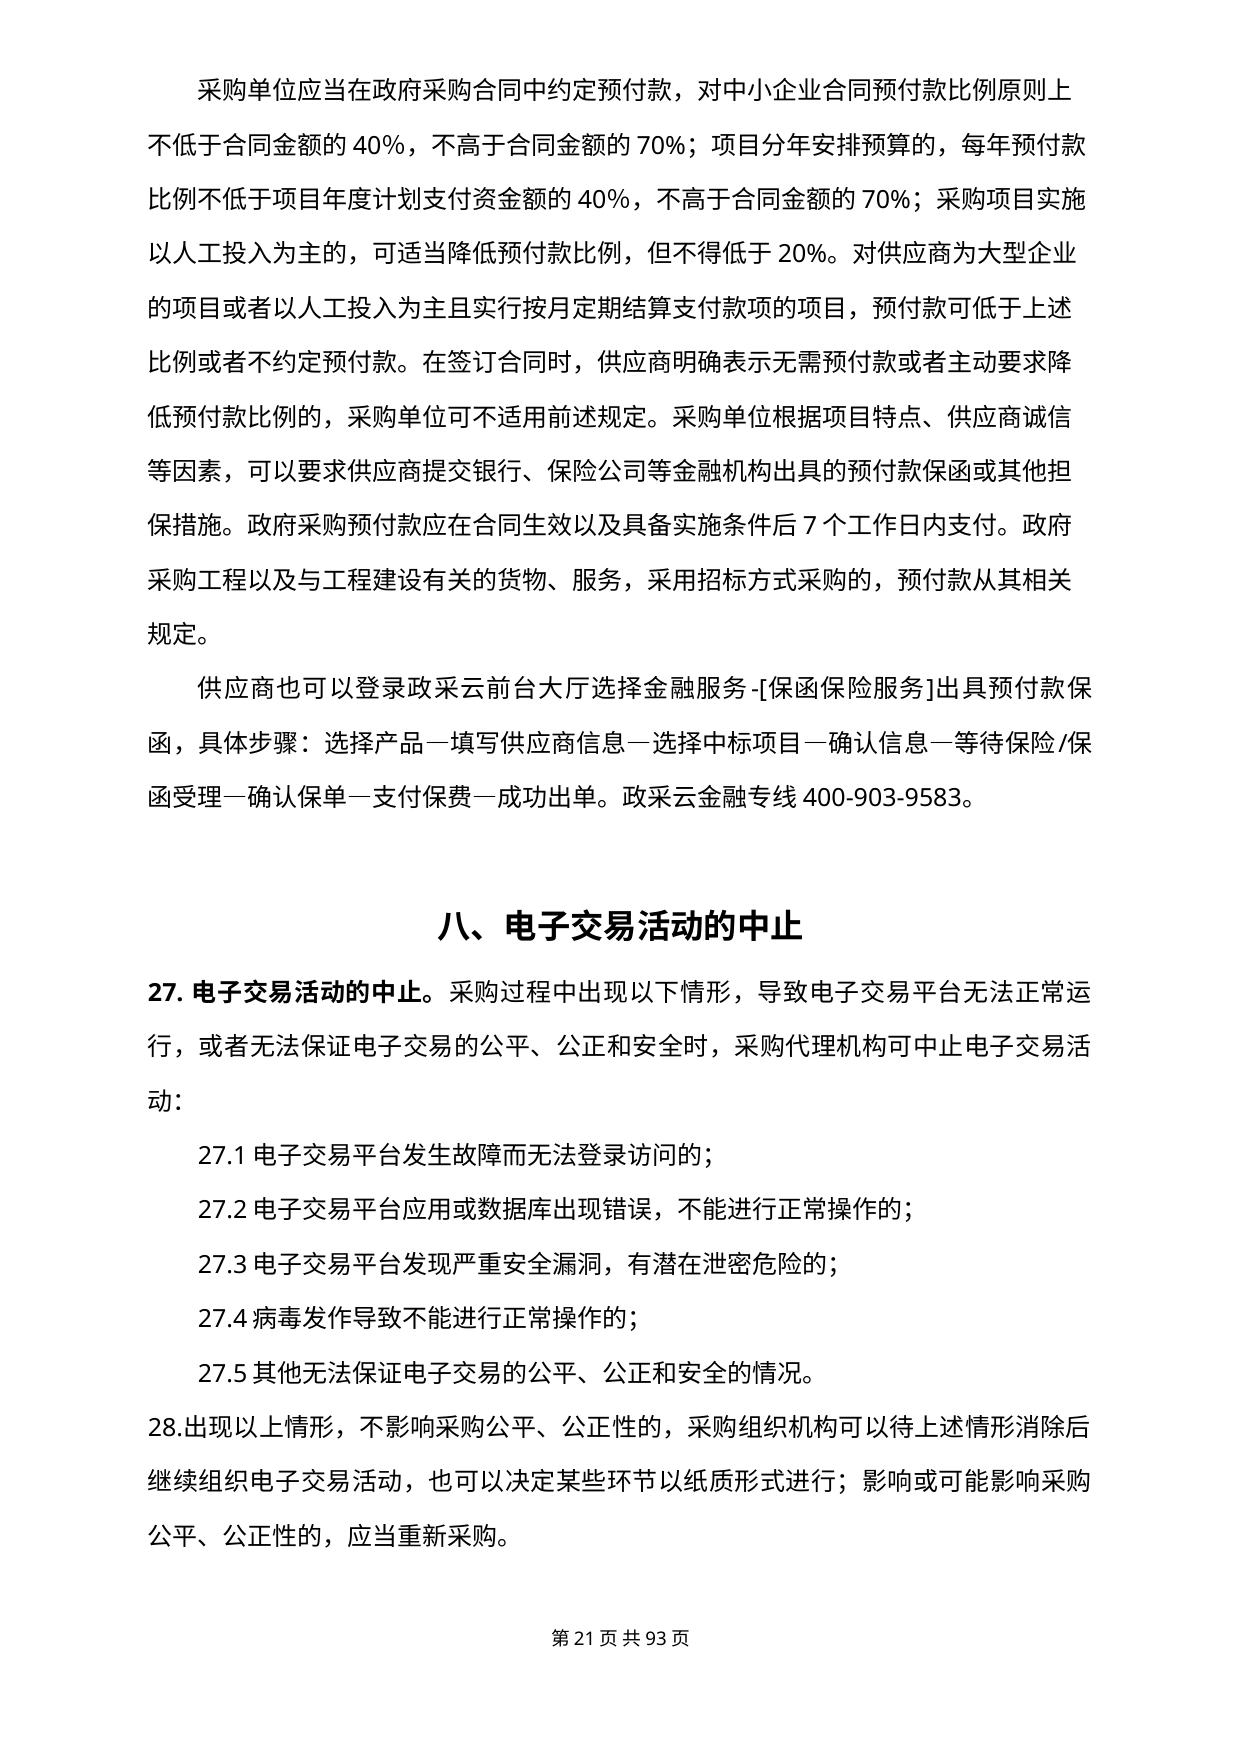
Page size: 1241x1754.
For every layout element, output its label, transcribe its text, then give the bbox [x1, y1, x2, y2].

text 采购单位应当在政府采购合同中约定预付款，对中小企业合同预付款比例原则上不低于合同金额的40％，不高于合同金额的70%；项目分年安排预算的，每年预付款比例不低于项目年度计划支付资金额的40％，不高于合同金额的70%；采购项目实施以人工投入为主的，可适当降低预付款比例，但不得低于20%。对供应商为大型企业的项目或者以人工投入为主且实行按月定期结算支付款项的项目，预付款可低于上述比例或者不约定预付款。在签订合同时，供应商明确表示无需预付款或者主动要求降低预付款比例的，采购单位可不适用前述规定。采购单位根据项目特点、供应商诚信等因素，可以要求供应商提交银行、保险公司等金融机构出具的预付款保函或其他担保措施。政府采购预付款应在合同生效以及具备实施条件后7个工作日内支付。政府采购工程以及与工程建设有关的货物、服务，采用招标方式采购的，预付款从其相关规定。 [148, 71, 1092, 651]
text 27.1电子交易平台发生故障而无法登录访问的； [148, 1136, 1092, 1172]
text 27.5其他无法保证电子交易的公平、公正和安全的情况。 [148, 1353, 1092, 1389]
text 供应商也可以登录政采云前台大厅选择金融服务-[保函保险服务]出具预付款保函，具体步骤：选择产品—填写供应商信息—选择中标项目—确认信息—等待保险/保函受理—确认保单—支付保费—成功出单。政采云金融专线400-903-9583。 [148, 669, 1092, 814]
text 27.4病毒发作导致不能进行正常操作的； [148, 1299, 1092, 1335]
text 27.3电子交易平台发现严重安全漏洞，有潜在泄密危险的； [148, 1244, 1092, 1281]
text 27. 电子交易活动的中止。采购过程中出现以下情形，导致电子交易平台无法正常运行，或者无法保证电子交易的公平、公正和安全时，采购代理机构可中止电子交易活动： [148, 972, 1092, 1117]
text 28.出现以上情形，不影响采购公平、公正性的，采购组织机构可以待上述情形消除后继续组织电子交易活动，也可以决定某些环节以纸质形式进行；影响或可能影响采购公平、公正性的，应当重新采购。 [148, 1407, 1092, 1552]
text 27.2电子交易平台应用或数据库出现错误，不能进行正常操作的； [148, 1190, 1092, 1226]
text 八、电子交易活动的中止 [148, 900, 1092, 948]
